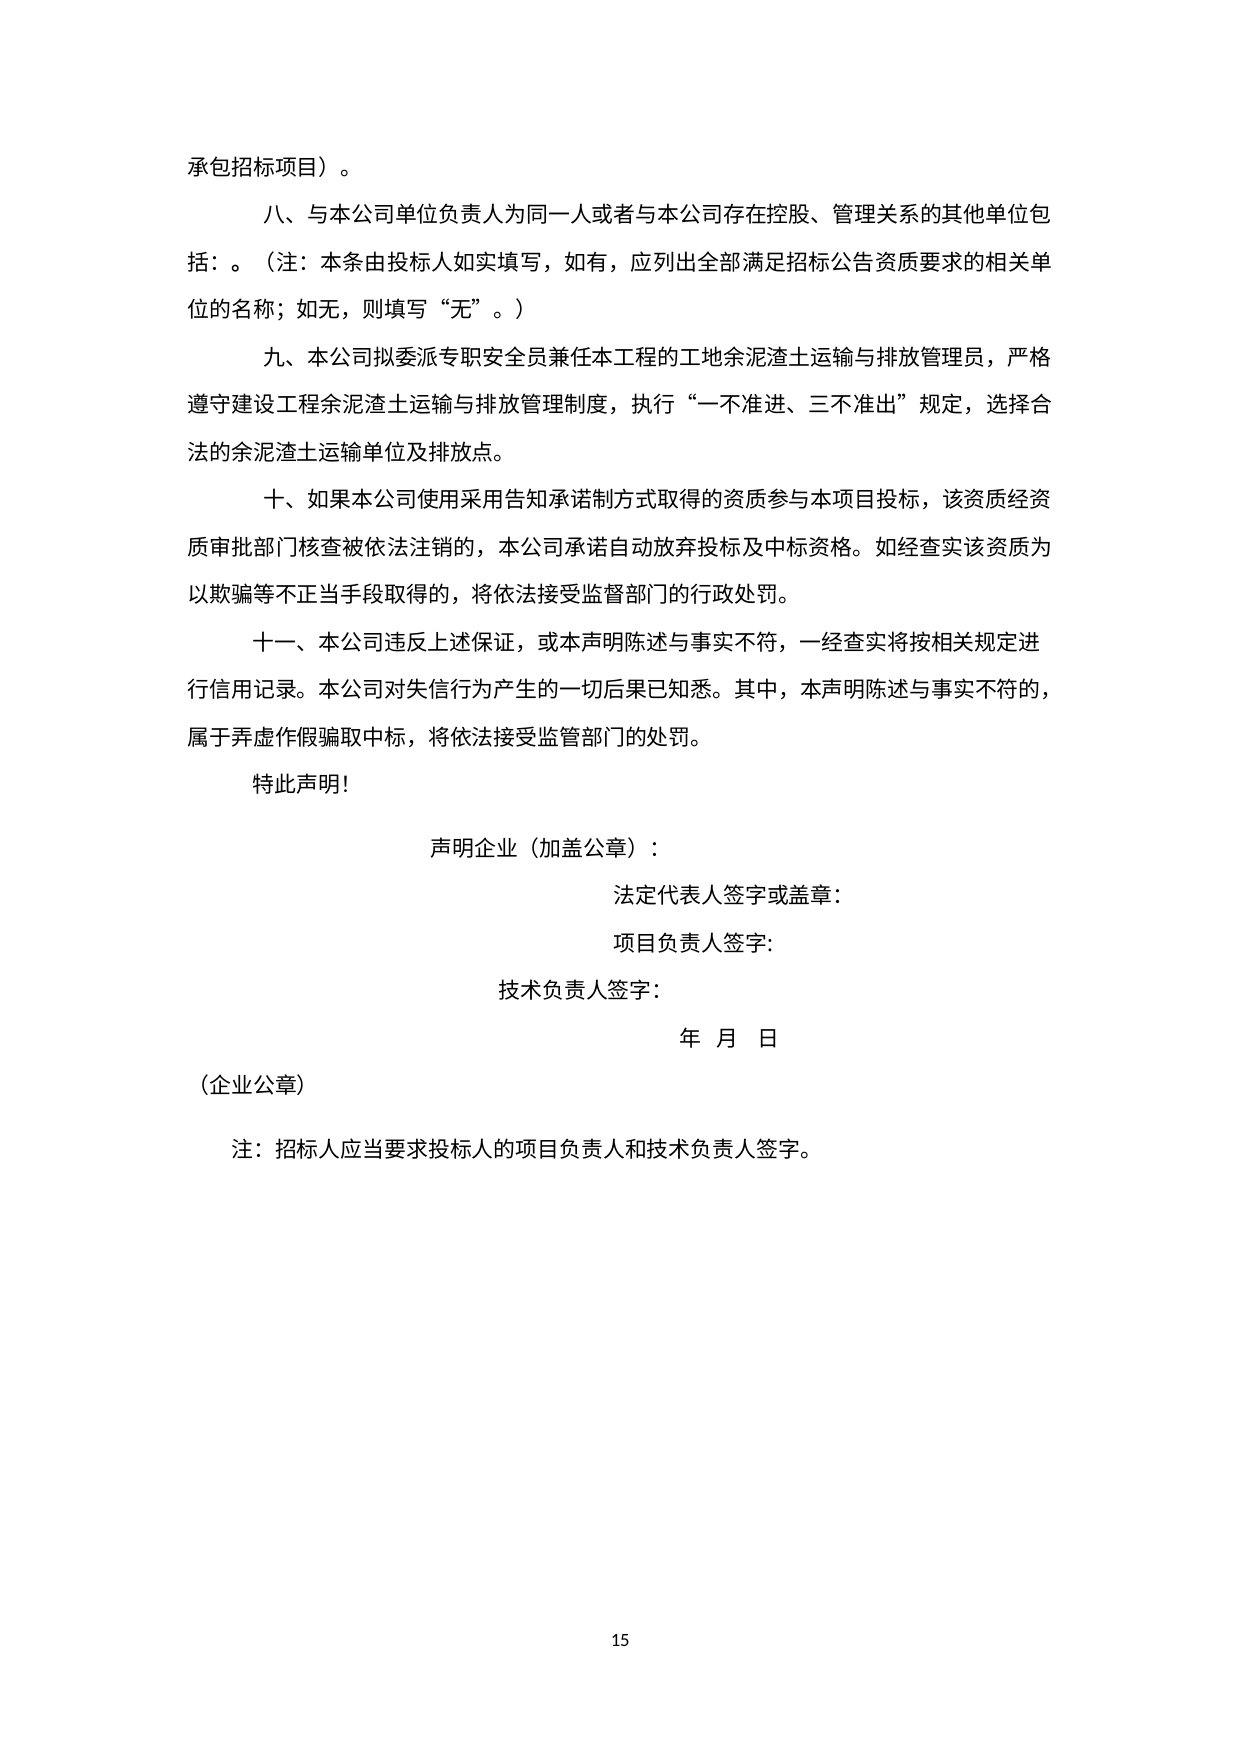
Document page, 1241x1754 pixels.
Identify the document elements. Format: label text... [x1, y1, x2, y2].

text （企业公章） [187, 1068, 1053, 1100]
text 法定代表人签字或盖章： [187, 878, 930, 910]
text 特此声明！ [187, 767, 1053, 799]
text 声明企业（加盖公章）： [231, 831, 902, 862]
text 八、与本公司单位负责人为同一人或者与本公司存在控股、管理关系的其他单位包括：。（注：本条由投标人如实填写，如有，应列出全部满足招标公告资质要求的相关单位的名称；如无，则填写“无”。） [187, 197, 1053, 324]
text 项目负责人签字: [187, 926, 930, 958]
text 技术负责人签字： [187, 973, 961, 1005]
text 十一、本公司违反上述保证，或本声明陈述与事实不符，一经查实将按相关规定进行信用记录。本公司对失信行为产生的一切后果已知悉。其中，本声明陈述与事实不符的，属于弄虚作假骗取中标，将依法接受监管部门的处罚。 [187, 625, 1053, 752]
text 年 月 日 [187, 1021, 918, 1053]
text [187, 150, 1053, 182]
text 十、如果本公司使用采用告知承诺制方式取得的资质参与本项目投标，该资质经资质审批部门核查被依法注销的，本公司承诺自动放弃投标及中标资格。如经查实该资质为以欺骗等不正当手段取得的，将依法接受监督部门的行政处罚。 [187, 482, 1053, 609]
text 九、本公司拟委派专职安全员兼任本工程的工地余泥渣土运输与排放管理员，严格遵守建设工程余泥渣土运输与排放管理制度，执行“一不准进、三不准出”规定，选择合法的余泥渣土运输单位及排放点。 [187, 340, 1053, 467]
text 注：招标人应当要求投标人的项目负责人和技术负责人签字。 [187, 1132, 1053, 1163]
